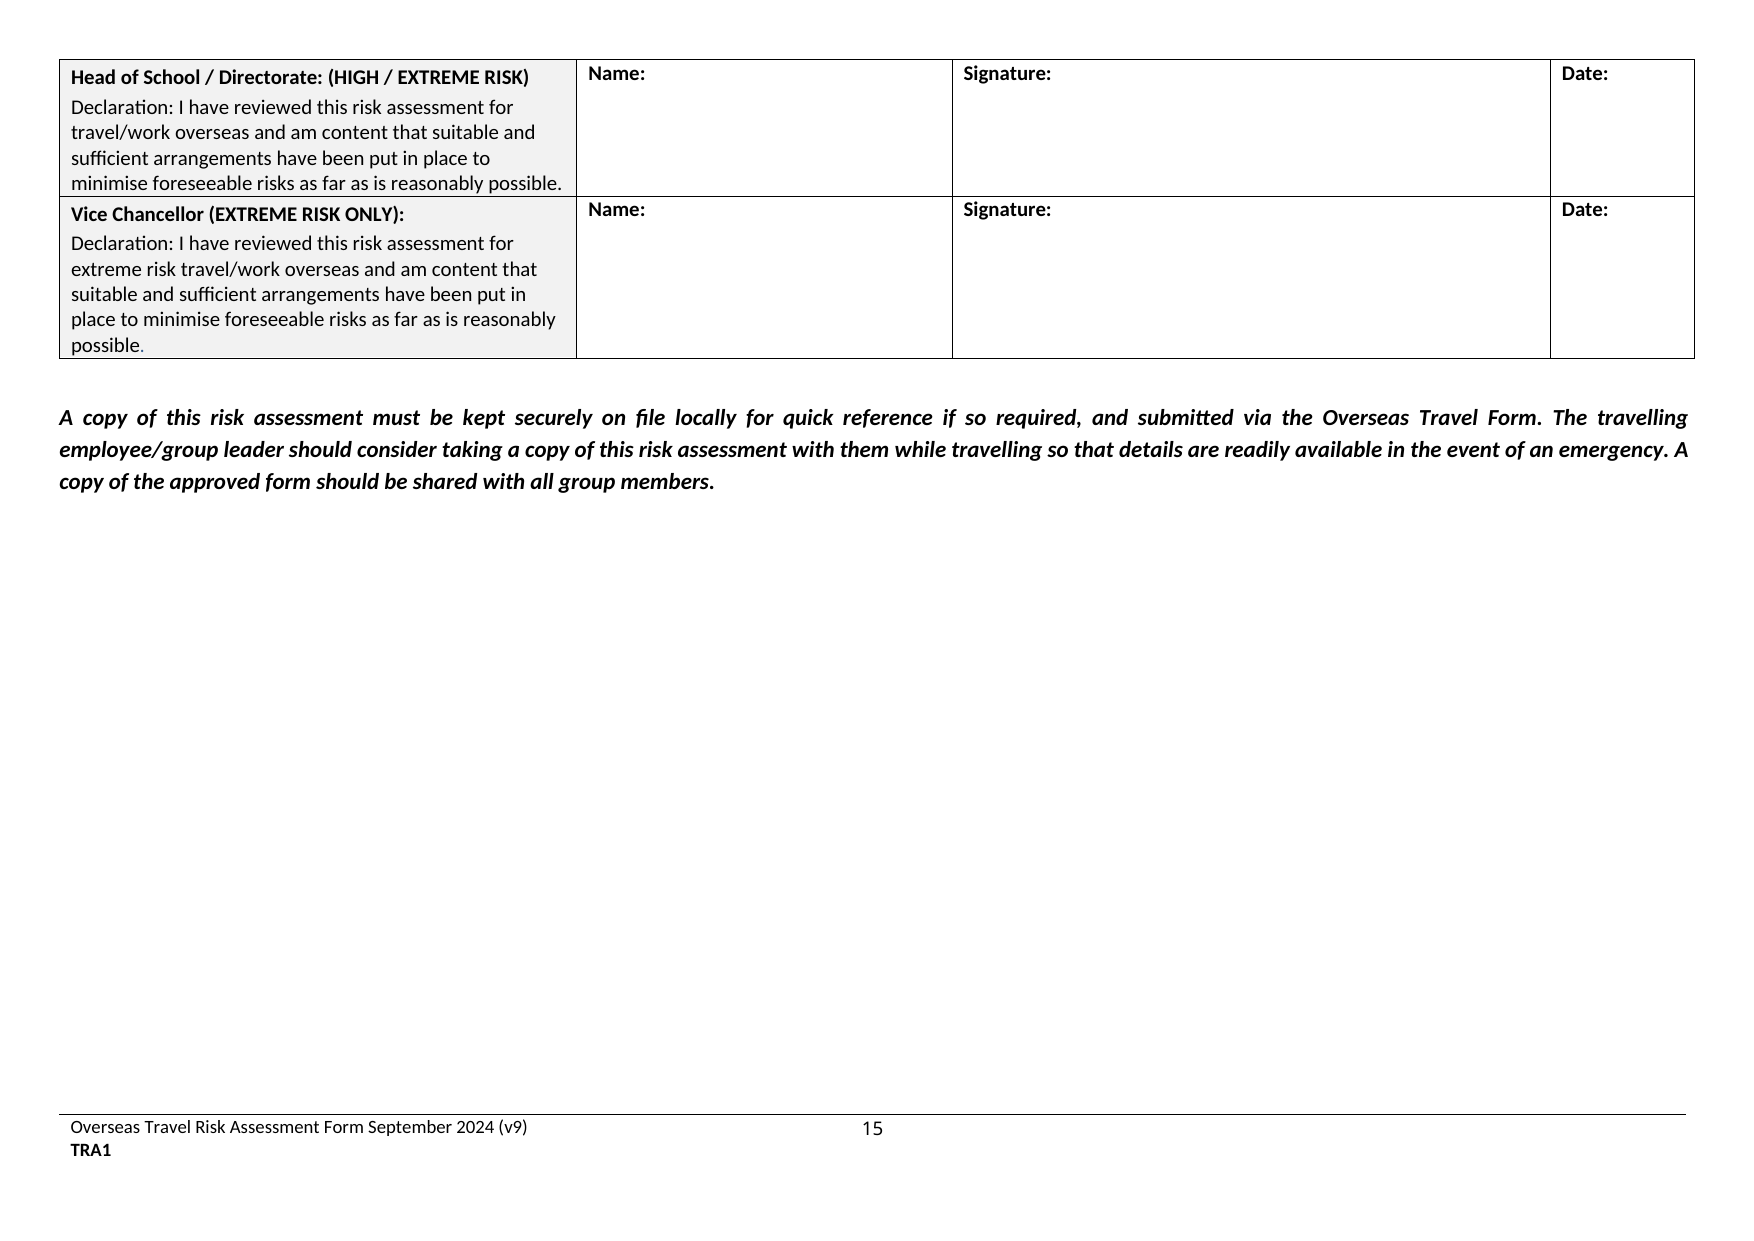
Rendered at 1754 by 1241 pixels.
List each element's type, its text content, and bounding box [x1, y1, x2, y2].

table_cell Head of School / Directorate: (HIGH / EXTREME RISK) Declaration: I have reviewed this risk assessment for travel/work overseas and am content that suitable and sufficient arrangements have been put in place to minimise foreseeable risks as far as is reasonably possible. [60, 60, 576, 196]
table_cell Name: [577, 60, 952, 196]
table_cell Date: [1551, 197, 1694, 357]
table_cell Signature: [953, 60, 1550, 196]
text A copy of this risk assessment must be kept securely on file locally for quick reference if so required, and submitted via the Overseas Travel Form. The travelling employee/group leader should consider taking a copy of this risk assessment with them while travelling so that details are readily available in the event of an emergency. A copy of the approved form should be shared with all group members. [59, 403, 1695, 495]
table_cell Vice Chancellor (EXTREME RISK ONLY): Declaration: I have reviewed this risk assessment for extreme risk travel/work overseas and am content that suitable and sufficient arrangements have been put in place to minimise foreseeable risks as far as is reasonably possible. [60, 197, 576, 357]
table_cell Date: [1551, 60, 1694, 196]
table_cell Signature: [953, 197, 1550, 357]
table_cell Name: [577, 197, 952, 357]
